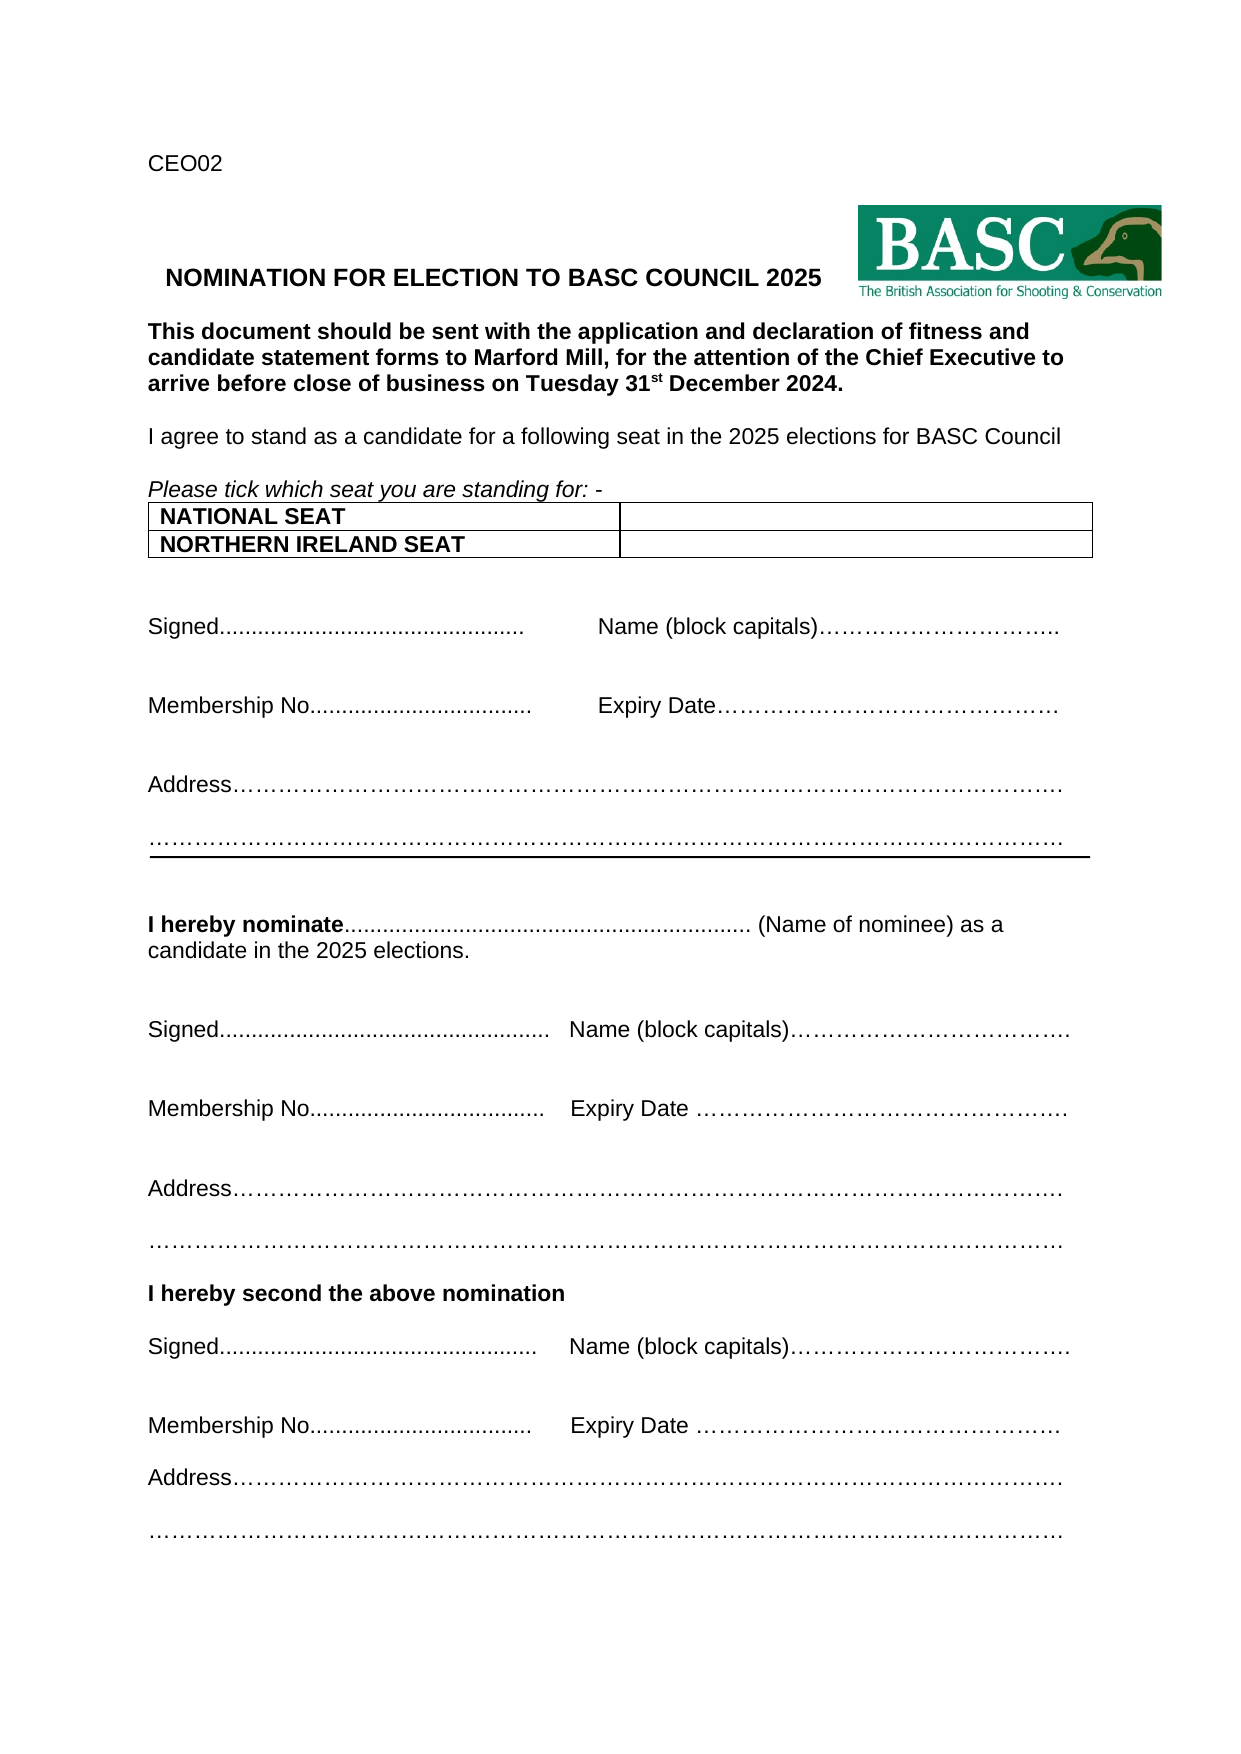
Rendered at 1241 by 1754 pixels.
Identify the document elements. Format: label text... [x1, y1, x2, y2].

text Signed.................................................. Name (block capitals)………………………………. [148, 1333, 1092, 1359]
text Membership No..................................... Expiry Date …………………………………………. [148, 1095, 1092, 1122]
text Please tick which seat you are standing for: - [148, 476, 1092, 502]
text ………………………………………………………………………………………………………… [148, 1227, 1092, 1253]
text Membership No................................... Expiry Date……………………………………… [148, 692, 1092, 718]
text ………………………………………………………………………………………………………… [148, 1517, 1092, 1543]
text Signed................................................ Name (block capitals)………………………….. [148, 613, 1092, 639]
table_cell NORTHERN IRELAND SEAT [149, 531, 619, 557]
text Signed.................................................... Name (block capitals)………………………………. [148, 1016, 1092, 1043]
table_cell [621, 531, 1092, 557]
table_header NATIONAL SEAT [149, 503, 619, 529]
text I hereby second the above nomination [148, 1280, 1092, 1306]
text I agree to stand as a candidate for a following seat in the 2025 elections for BASC Council [148, 423, 1092, 449]
text Address………………………………………………………………………………………………. [148, 1174, 1092, 1201]
text Address………………………………………………………………………………………………. [148, 1464, 1092, 1491]
text Address………………………………………………………………………………………………. [148, 771, 1092, 798]
text I hereby nominate................................................................ (Name of nominee) as a candidate in the 2025 elections. [148, 911, 1092, 964]
picture [858, 205, 1162, 299]
text Membership No................................... Expiry Date ………………………………………… [148, 1412, 1092, 1438]
text ………………………………………………………………………………………………………… [148, 824, 1092, 850]
table_header [621, 503, 1092, 529]
text This document should be sent with the application and declaration of fitness and candidate statement forms to Marford Mill, for the attention of the Chief Executive to arrive before close of business on Tuesday 31st December 2024. [148, 318, 1092, 397]
text NOMINATION FOR ELECTION TO BASC COUNCIL 2025 [148, 263, 858, 291]
